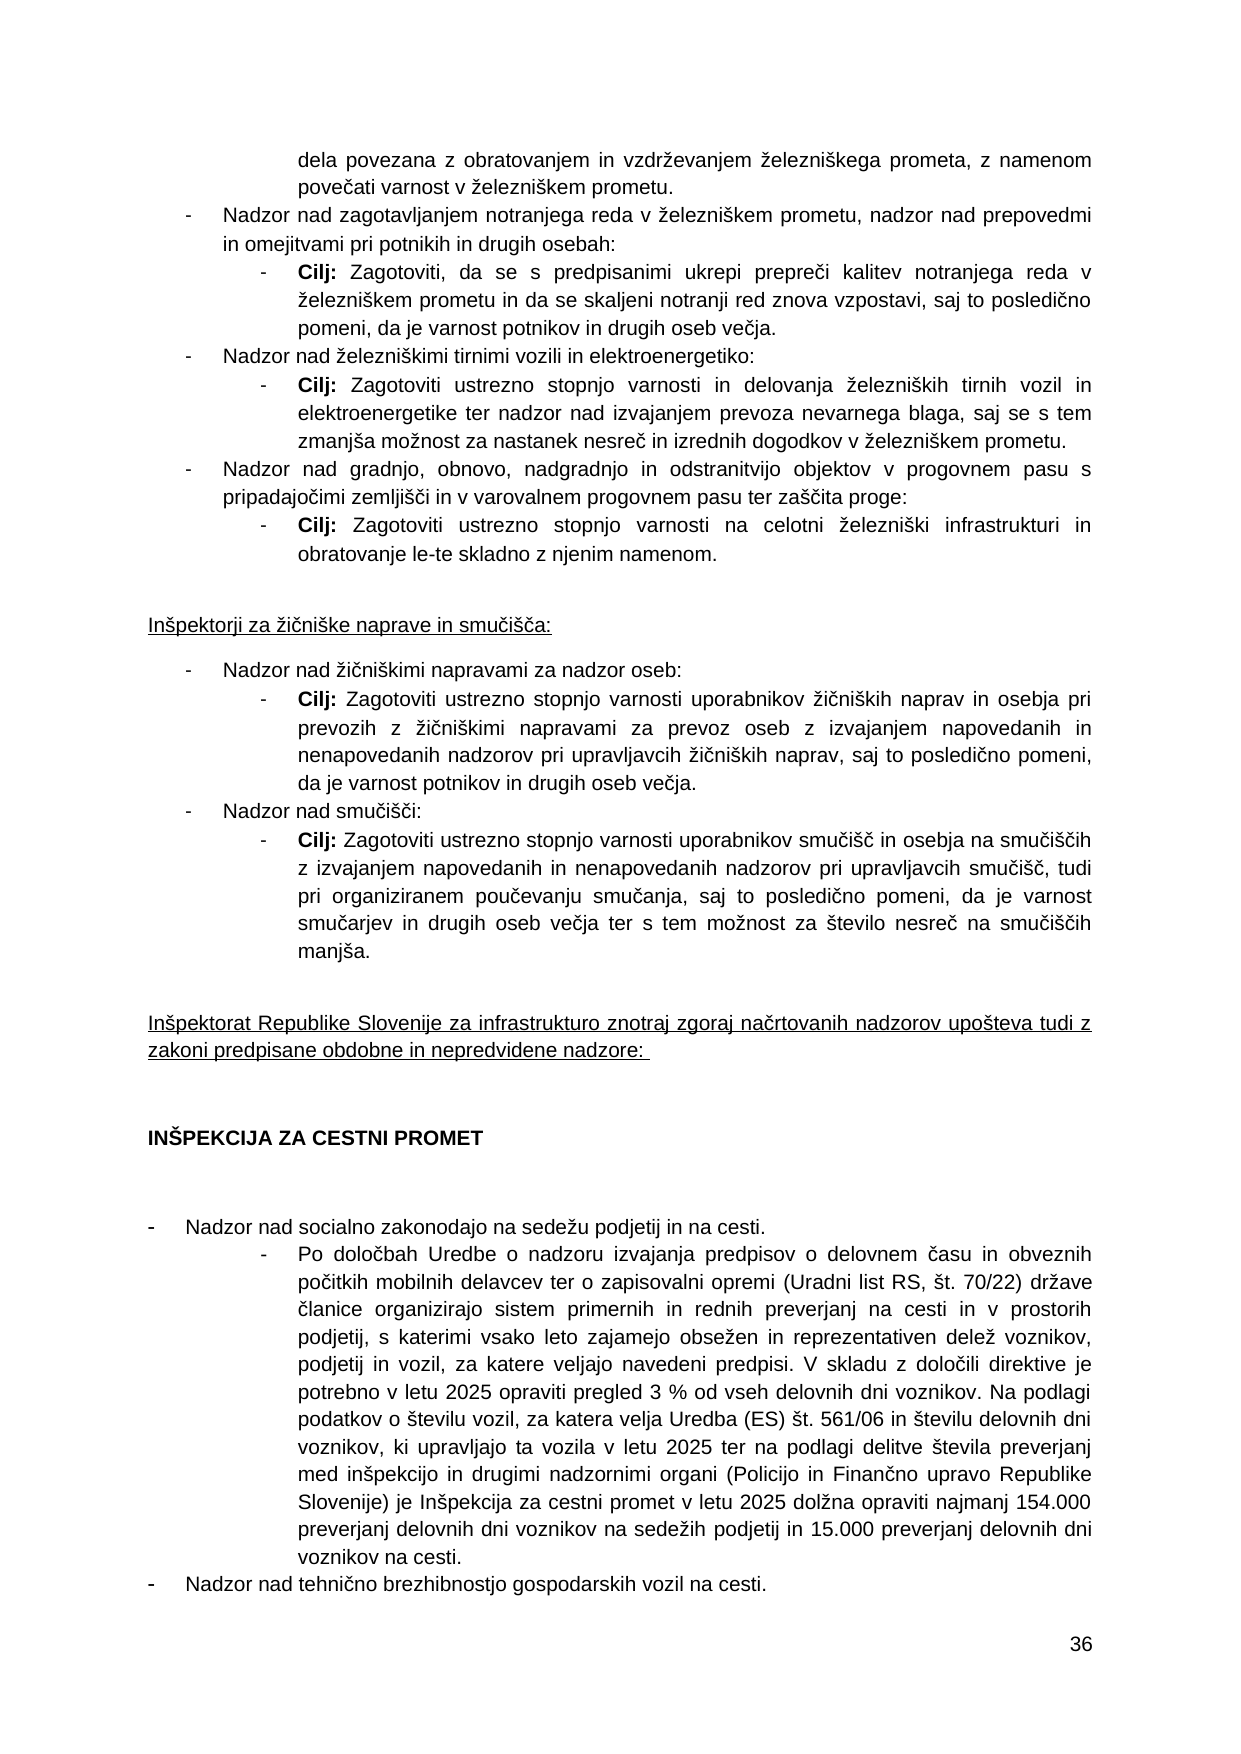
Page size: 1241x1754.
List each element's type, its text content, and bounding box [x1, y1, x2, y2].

list Nadzor nad smučišči: [185, 798, 1093, 823]
text Inšpektorji za žičniške naprave in smučišča: [148, 613, 1093, 637]
list Po določbah Uredbe o nadzoru izvajanja predpisov o delovnem času in obveznih počitkih mobilnih delavcev ter o zapisovalni opremi (Uradni list RS, št. 70/22) države članice organizirajo sistem primernih in rednih preverjanj na cesti in v prostorih podjetij, s katerimi vsako leto zajamejo obsežen in reprezentativen delež voznikov, podjetij in vozil, za katere veljajo navedeni predpisi. V skladu z določili direktive je potrebno v letu 2025 opraviti pregled 3 % od vseh delovnih dni voznikov. Na podlagi podatkov o številu vozil, za katera velja Uredba (ES) št. 561/06 in številu delovnih dni voznikov, ki upravljajo ta vozila v letu 2025 ter na podlagi delitve števila preverjanj med inšpekcijo in drugimi nadzornimi organi (Policijo in Finančno upravo Republike Slovenije) je Inšpekcija za cestni promet v letu 2025 dolžna opraviti najmanj 154.000 preverjanj delovnih dni voznikov na sedežih podjetij in 15.000 preverjanj delovnih dni voznikov na cesti. [260, 1242, 1093, 1568]
list Cilj: Zagotoviti ustrezno stopnjo varnosti na celotni železniški infrastrukturi in obratovanje le-te skladno z njenim namenom. [260, 513, 1093, 566]
list Nadzor nad železniškimi tirnimi vozili in elektroenergetiko: [185, 343, 1093, 368]
list Nadzor nad zagotavljanjem notranjega reda v železniškem prometu, nadzor nad prepovedmi in omejitvami pri potnikih in drugih osebah: [185, 203, 1093, 256]
text Inšpekcija za cestni promet [148, 1126, 1093, 1150]
list Cilj: Zagotoviti ustrezno stopnjo varnosti in delovanja železniških tirnih vozil in elektroenergetike ter nadzor nad izvajanjem prevoza nevarnega blaga, saj se s tem zmanjša možnost za nastanek nesreč in izrednih dogodkov v železniškem prometu. [260, 372, 1093, 453]
list Cilj: Zagotoviti, da se s predpisanimi ukrepi prepreči kalitev notranjega reda v železniškem prometu in da se skaljeni notranji red znova vzpostavi, saj to posledično pomeni, da je varnost potnikov in drugih oseb večja. [260, 259, 1093, 339]
list Cilj: Zagotoviti ustrezno stopnjo varnosti uporabnikov žičniških naprav in osebja pri prevozih z žičniškimi napravami za prevoz oseb z izvajanjem napovedanih in nenapovedanih nadzorov pri upravljavcih žičniških naprav, saj to posledično pomeni, da je varnost potnikov in drugih oseb večja. [260, 687, 1093, 794]
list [260, 148, 1093, 199]
list Nadzor nad gradnjo, obnovo, nadgradnjo in odstranitvijo objektov v progovnem pasu s pripadajočimi zemljišči in v varovalnem progovnem pasu ter zaščita proge: [185, 456, 1093, 509]
text Inšpektorat Republike Slovenije za infrastrukturo znotraj zgoraj načrtovanih nadzorov upošteva tudi z zakoni predpisane obdobne in nepredvidene nadzore: [148, 1010, 1093, 1062]
list Cilj: Zagotoviti ustrezno stopnjo varnosti uporabnikov smučišč in osebja na smučiščih z izvajanjem napovedanih in nenapovedanih nadzorov pri upravljavcih smučišč, tudi pri organiziranem poučevanju smučanja, saj to posledično pomeni, da je varnost smučarjev in drugih oseb večja ter s tem možnost za število nesreč na smučiščih manjša. [260, 827, 1093, 963]
list Nadzor nad socialno zakonodajo na sedežu podjetij in na cesti. [148, 1214, 1093, 1238]
list Nadzor nad tehnično brezhibnostjo gospodarskih vozil na cesti. [148, 1572, 1093, 1596]
list Nadzor nad žičniškimi napravami za nadzor oseb: [185, 657, 1093, 683]
